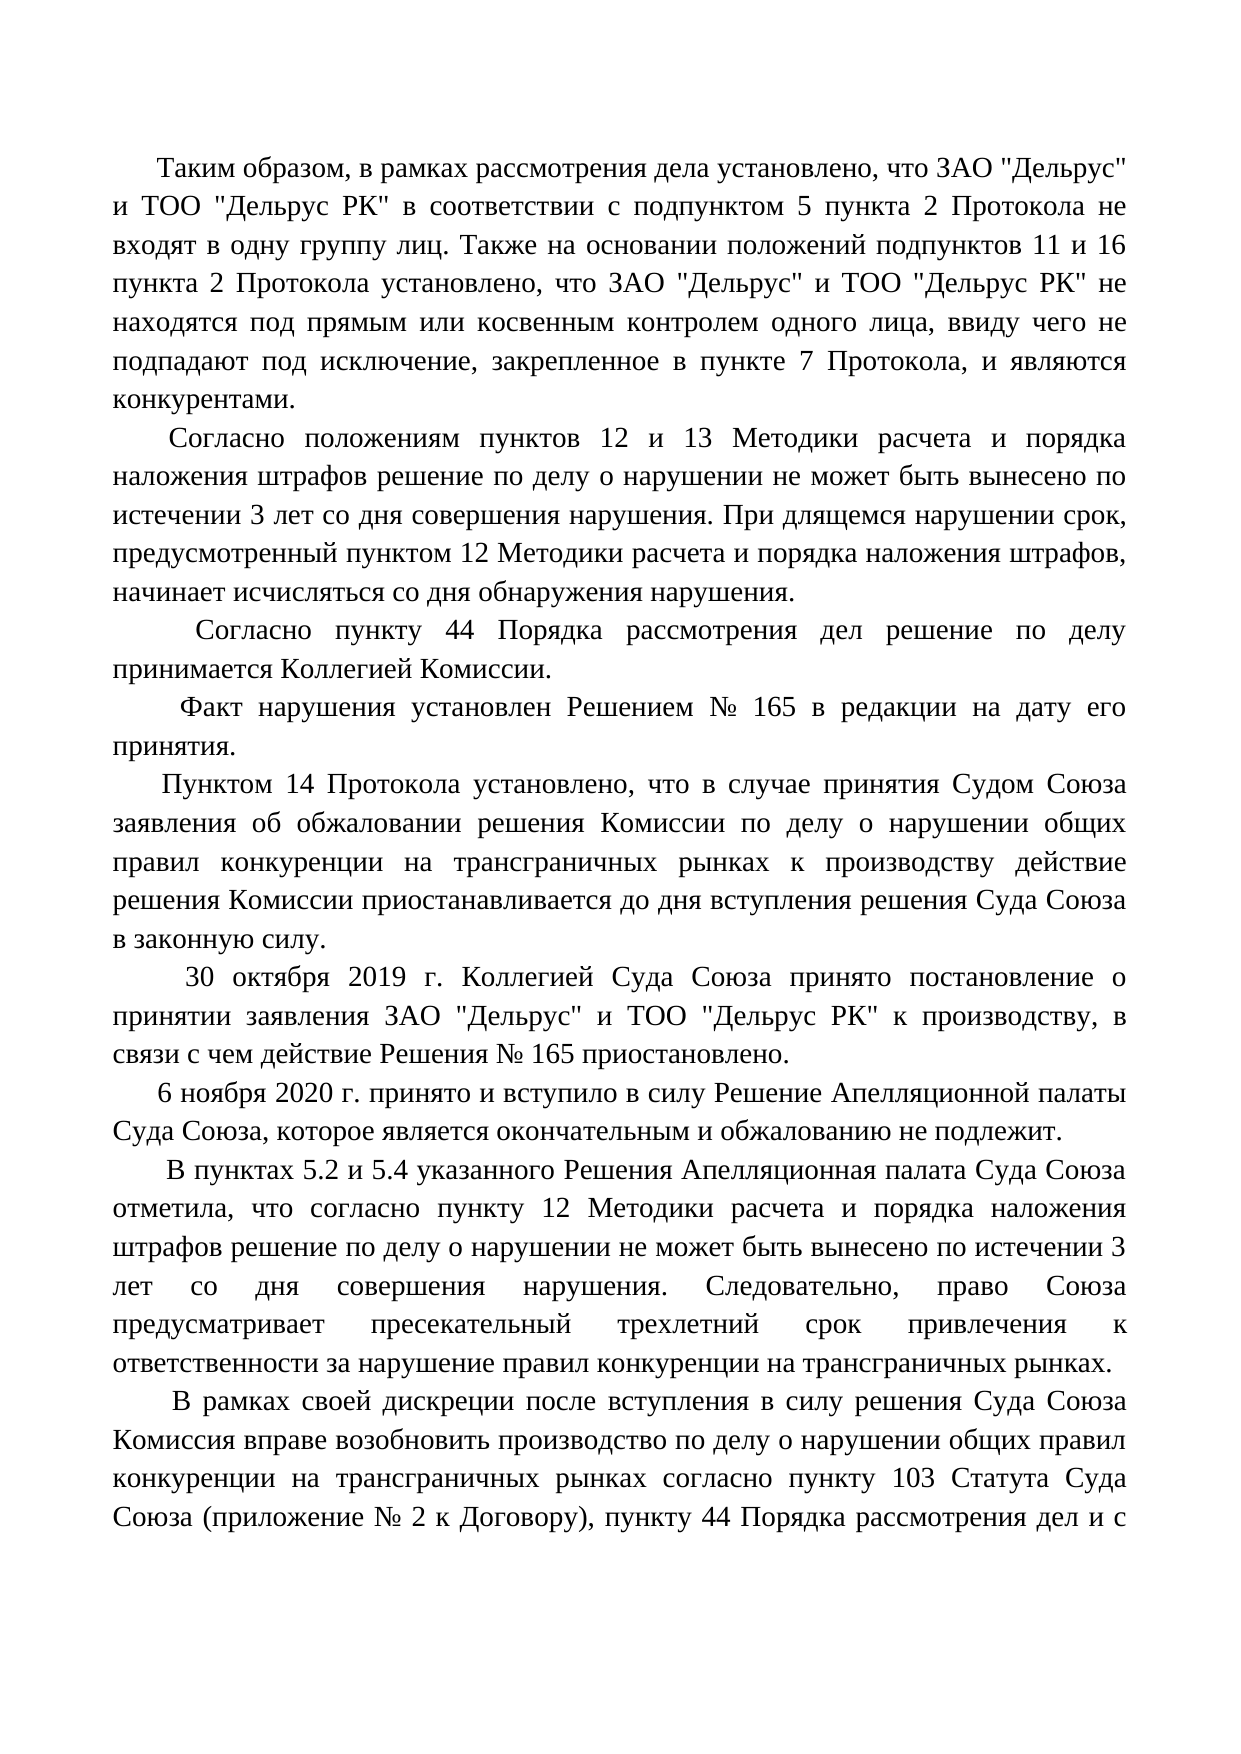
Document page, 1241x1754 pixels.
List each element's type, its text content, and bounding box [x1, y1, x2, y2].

text В пунктах 5.2 и 5.4 указанного Решения Апелляционная палата Суда Союза отметила, что согласно пункту 12 Методики расчета и порядка наложения штрафов решение по делу о нарушении не может быть вынесено по истечении 3 лет со дня совершения нарушения. Следовательно, право Союза предусматривает пресекательный трехлетний срок привлечения к ответственности за нарушение правил конкуренции на трансграничных рынках. [112, 1152, 1128, 1378]
text Таким образом, в рамках рассмотрения дела установлено, что ЗАО "Дельрус" и ТОО "Дельрус РК" в соответствии с подпунктом 5 пункта 2 Протокола не входят в одну группу лиц. Также на основании положений подпунктов 11 и 16 пункта 2 Протокола установлено, что ЗАО "Дельрус" и ТОО "Дельрус РК" не находятся под прямым или косвенным контролем одного лица, ввиду чего не подпадают под исключение, закрепленное в пункте 7 Протокола, и являются конкурентами. [112, 150, 1128, 415]
text 6 ноября 2020 г. принято и вступило в силу Решение Апелляционной палаты Суда Союза, которое является окончательным и обжалованию не подлежит. [112, 1075, 1128, 1147]
text Пунктом 14 Протокола установлено, что в случае принятия Судом Союза заявления об обжаловании решения Комиссии по делу о нарушении общих правил конкуренции на трансграничных рынках к производству действие решения Комиссии приостанавливается до дня вступления решения Суда Союза в законную силу. [112, 767, 1128, 954]
text Согласно положениям пунктов 12 и 13 Методики расчета и порядка наложения штрафов решение по делу о нарушении не может быть вынесено по истечении 3 лет со дня совершения нарушения. При длящемся нарушении срок, предусмотренный пунктом 12 Методики расчета и порядка наложения штрафов, начинает исчисляться со дня обнаружения нарушения. [112, 420, 1128, 607]
text Факт нарушения установлен Решением № 165 в редакции на дату его принятия. [112, 689, 1128, 762]
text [112, 1383, 1128, 1532]
text 30 октября 2019 г. Коллегией Суда Союза принято постановление о принятии заявления ЗАО "Дельрус" и ТОО "Дельрус РК" к производству, в связи с чем действие Решения № 165 приостановлено. [112, 959, 1128, 1070]
text Согласно пункту 44 Порядка рассмотрения дел решение по делу принимается Коллегией Комиссии. [112, 612, 1128, 684]
